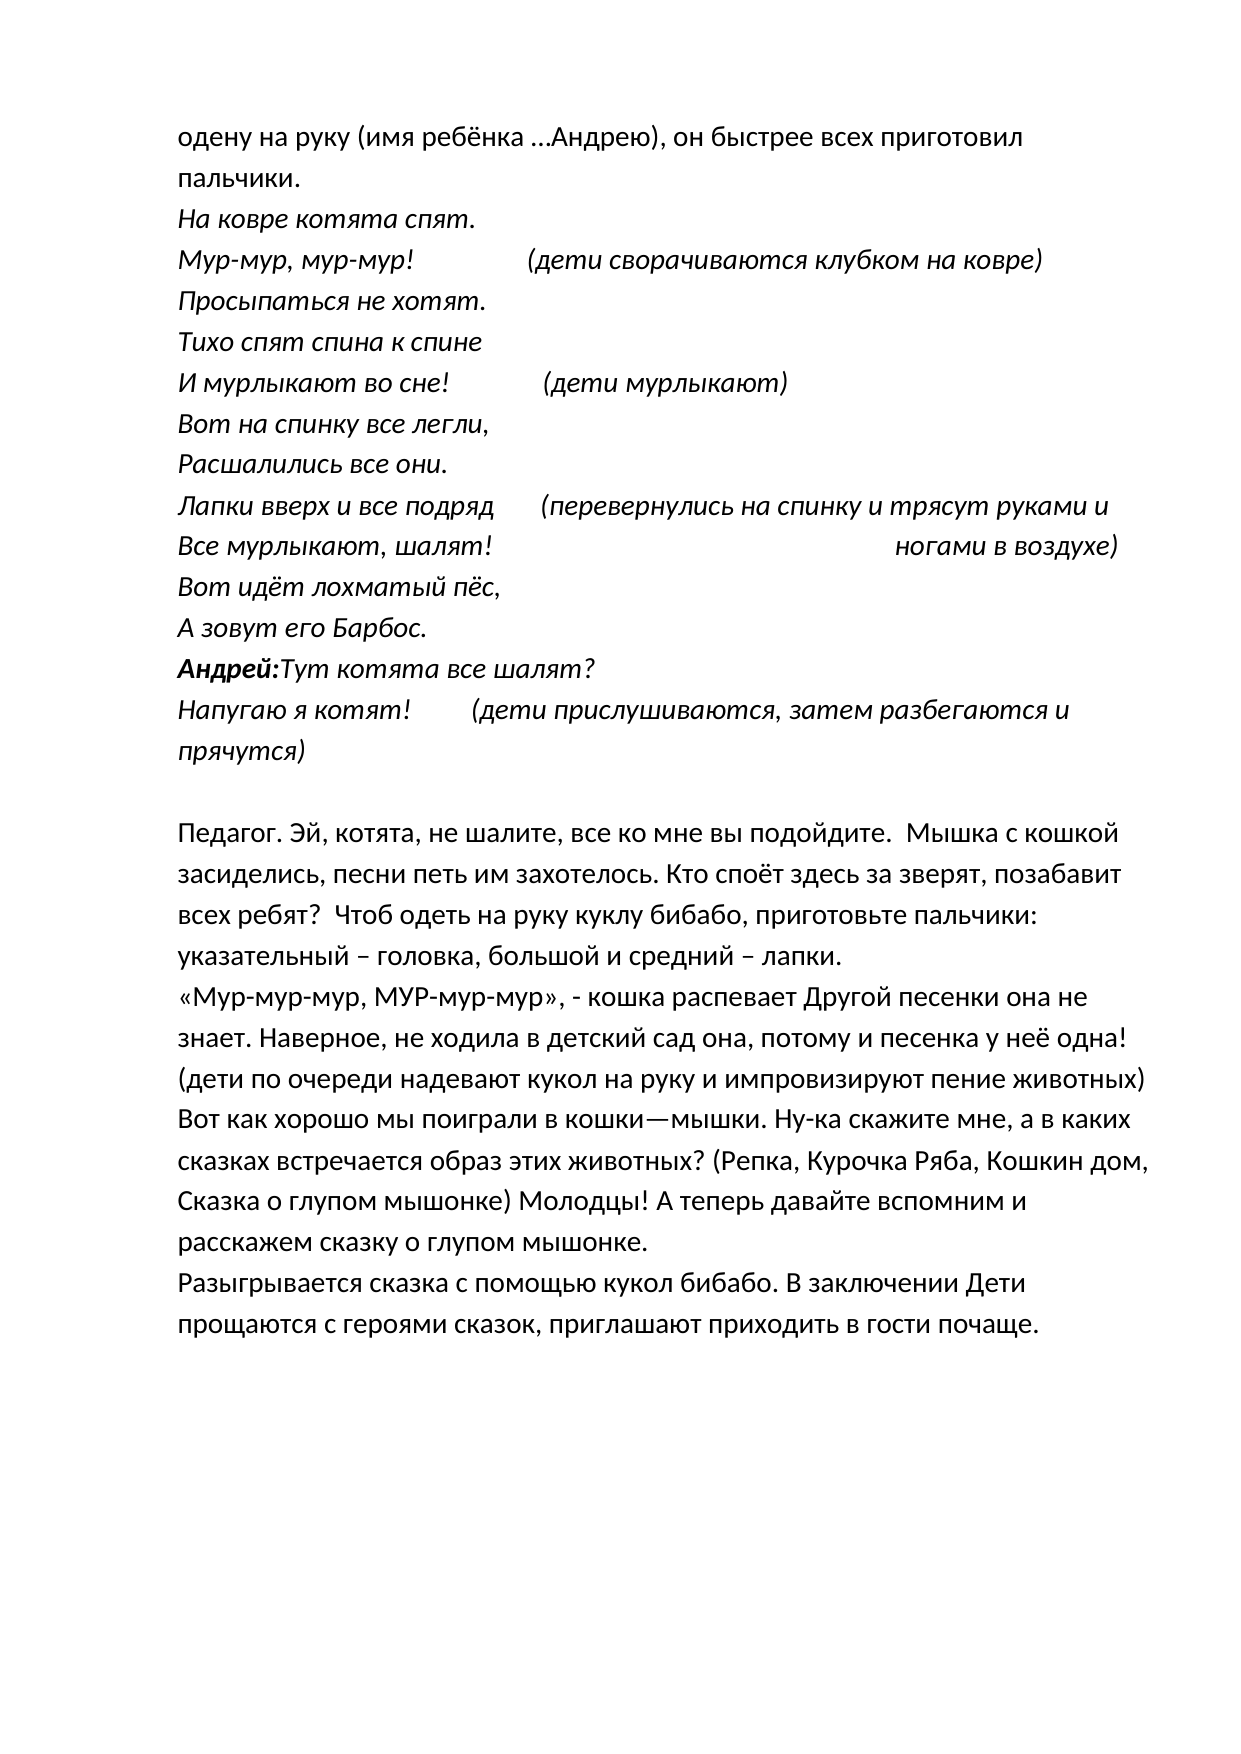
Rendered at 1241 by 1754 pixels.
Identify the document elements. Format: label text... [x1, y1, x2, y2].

text Лапки вверх и все подряд (перевернулись на спинку и трясут руками и [177, 487, 1152, 522]
text Вот идёт лохматый пёс, [177, 568, 1152, 604]
text Все мурлыкают, шалят! ногами в воздухе) [177, 527, 1152, 563]
text Мур-мур, мур-мур! (дети сворачиваются клубком на ковре) [177, 241, 1152, 277]
text Расшалились все они. [177, 446, 1152, 481]
text И мурлыкают во сне! (дети мурлыкают) [177, 364, 1152, 399]
text «Мур-мур-мур, МУР-мур-мур», - кошка распевает Другой песенки она не знает. Наверное, не ходила в детский сад она, потому и песенка у неё одна! [177, 978, 1152, 1054]
text Вот как хорошо мы поиграли в кошки—мышки. Ну-ка скажите мне, а в каких сказках встречается образ этих животных? (Репка, Курочка Ряба, Кошкин дом, Сказка о глупом мышонке) Молодцы! А теперь давайте вспомним и расскажем сказку о глупом мышонке. [177, 1101, 1152, 1259]
text Андрей:Тут котята все шалят? [177, 650, 1152, 686]
text Педагог. Эй, котята, не шалите, все ко мне вы подойдите. Мышка с кошкой засиделись, песни петь им захотелось. Кто споёт здесь за зверят, позабавит всех ребят? Чтоб одеть на руку куклу бибабо, приготовьте пальчики: указательный – головка, большой и средний – лапки. [177, 814, 1152, 972]
text На ковре котята спят. [177, 200, 1152, 236]
text (дети по очереди надевают кукол на руку и импровизируют пение животных) [177, 1060, 1152, 1095]
text Напугаю я котят! (дети прислушиваются, затем разбегаются и прячутся) [177, 691, 1152, 768]
text Вот на спинку все легли, [177, 405, 1152, 440]
text Тихо спят спина к спине [177, 323, 1152, 358]
text Разыгрывается сказка с помощью кукол бибабо. В заключении Дети прощаются с героями сказок, приглашают приходить в гости почаще. [177, 1264, 1152, 1341]
text Просыпаться не хотят. [177, 282, 1152, 317]
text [177, 118, 1152, 195]
text А зовут его Барбос. [177, 609, 1152, 645]
